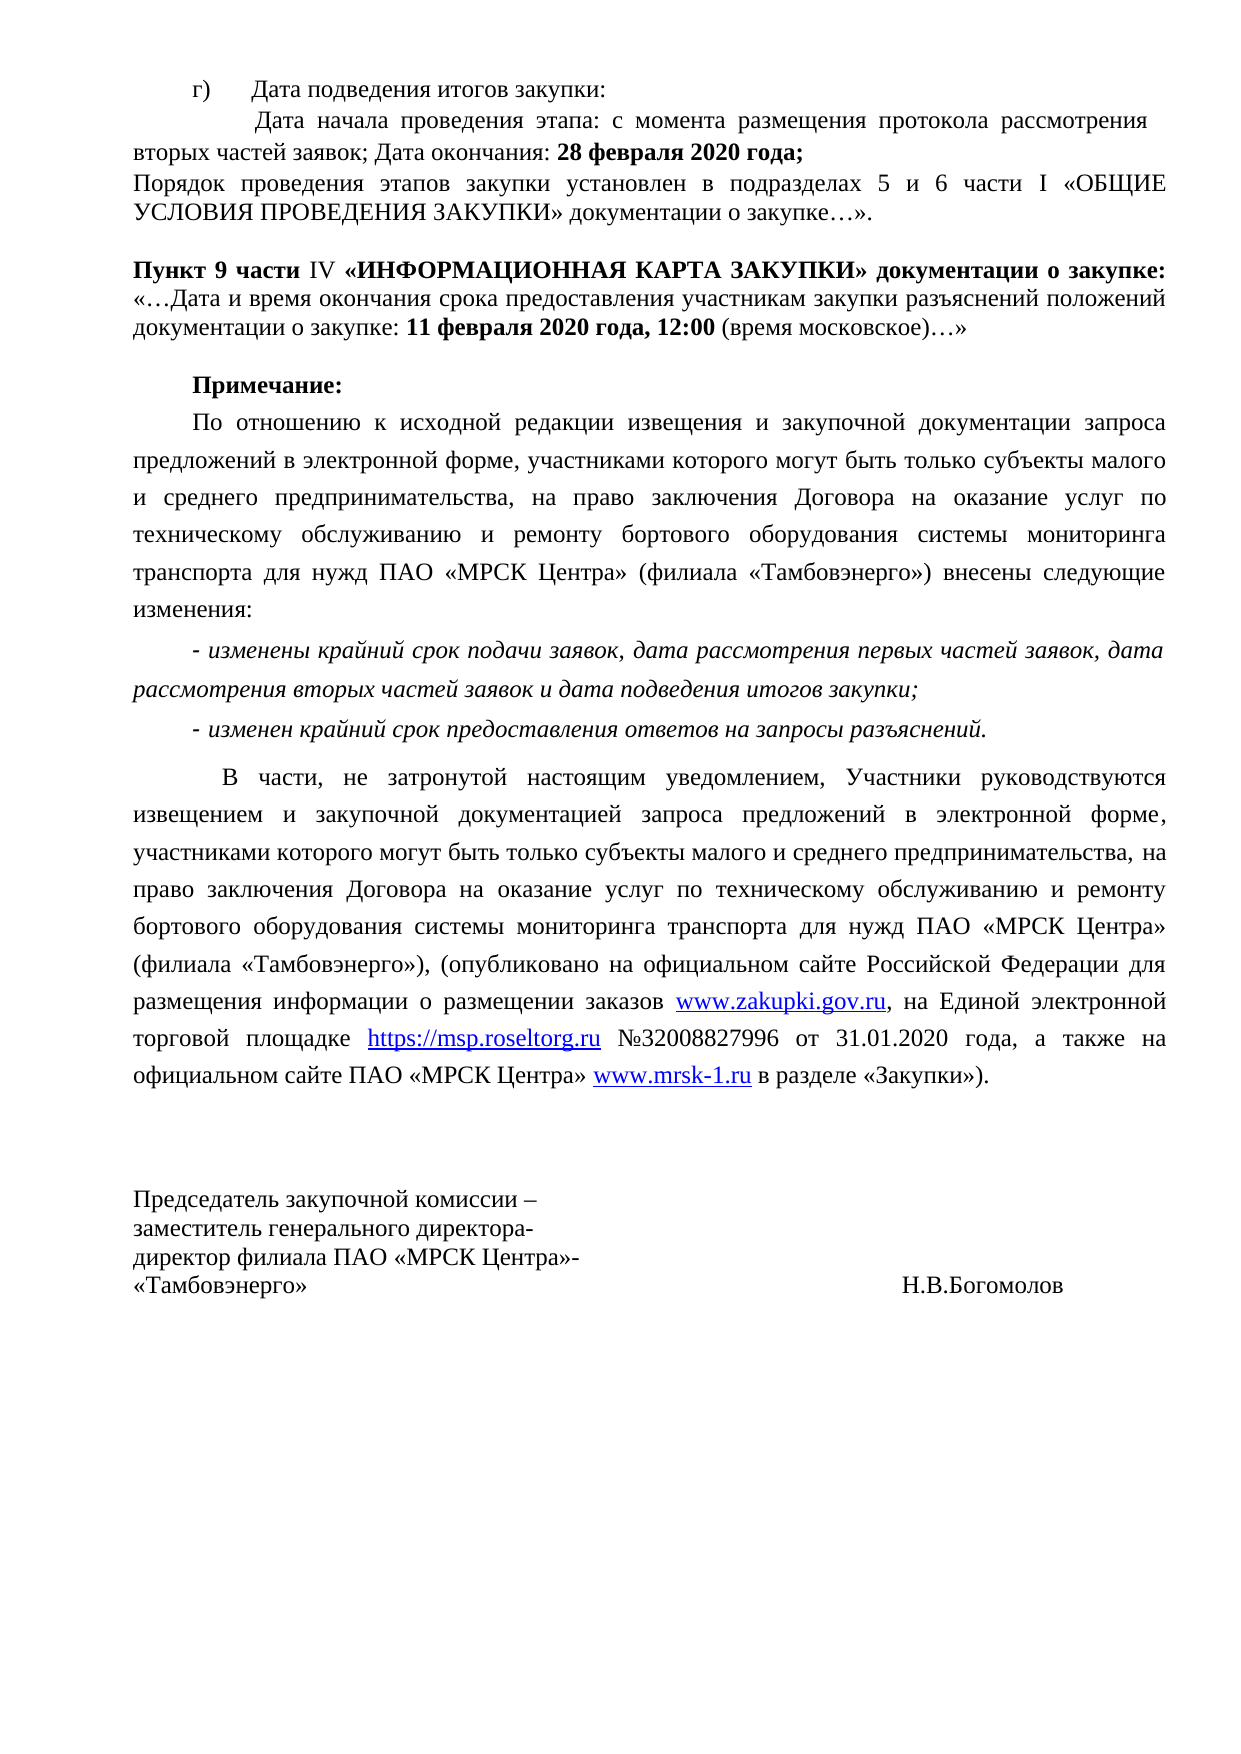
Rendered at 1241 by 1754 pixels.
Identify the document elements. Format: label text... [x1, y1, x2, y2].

text Дата начала проведения этапа: с момента размещения протокола рассмотрения вторых частей заявок; Дата окончания: 28 февраля 2020 года; [133, 105, 1148, 166]
list изменен крайний срок предоставления ответов на запросы разъяснений. [133, 711, 1167, 745]
text «Тамбовэнерго» Н.В.Богомолов [133, 1270, 1167, 1299]
text Порядок проведения этапов закупки установлен в подразделах 5 и 6 части I «ОБЩИЕ УСЛОВИЯ ПРОВЕДЕНИЯ ЗАКУПКИ» документации о закупке…». [133, 168, 1167, 226]
text заместитель генерального директора- [133, 1213, 1167, 1242]
text директор филиала ПАО «МРСК Центра»- [133, 1242, 1167, 1270]
text По отношению к исходной редакции извещения и закупочной документации запроса предложений в электронной форме, участниками которого могут быть только субъекты малого и среднего предпринимательства, на право заключения Договора на оказание услуг по техническому обслуживанию и ремонту бортового оборудования системы мониторинга транспорта для нужд ПАО «МРСК Центра» (филиала «Тамбовэнерго») внесены следующие изменения: [133, 407, 1167, 623]
list Дата подведения итогов закупки: [192, 74, 1148, 103]
text Председатель закупочной комиссии – [133, 1184, 1167, 1213]
list Примечание: [133, 370, 1167, 399]
list изменены крайний срок подачи заявок, дата рассмотрения первых частей заявок, дата рассмотрения вторых частей заявок и дата подведения итогов закупки; [133, 631, 1167, 703]
text В части, не затронутой настоящим уведомлением, Участники руководствуются извещением и закупочной документацией запроса предложений в электронной форме, участниками которого могут быть только субъекты малого и среднего предпринимательства, на право заключения Договора на оказание услуг по техническому обслуживанию и ремонту бортового оборудования системы мониторинга транспорта для нужд ПАО «МРСК Центра» (филиала «Тамбовэнерго»), (опубликовано на официальном сайте Российской Федерации для размещения информации о размещении заказов www.zakupki.gov.ru, на Единой электронной торговой площадке https://msp.roseltorg.ru №32008827996 от 31.01.2020 года, а также на официальном сайте ПАО «МРСК Центра» www.mrsk-1.ru в разделе «Закупки»). [133, 762, 1167, 1089]
text Пункт 9 части IV «ИНФОРМАЦИОННАЯ КАРТА ЗАКУПКИ» документации о закупке: «…Дата и время окончания срока предоставления участникам закупки разъяснений положений документации о закупке: 11 февраля 2020 года, 12:00 (время московское)…» [133, 255, 1167, 341]
